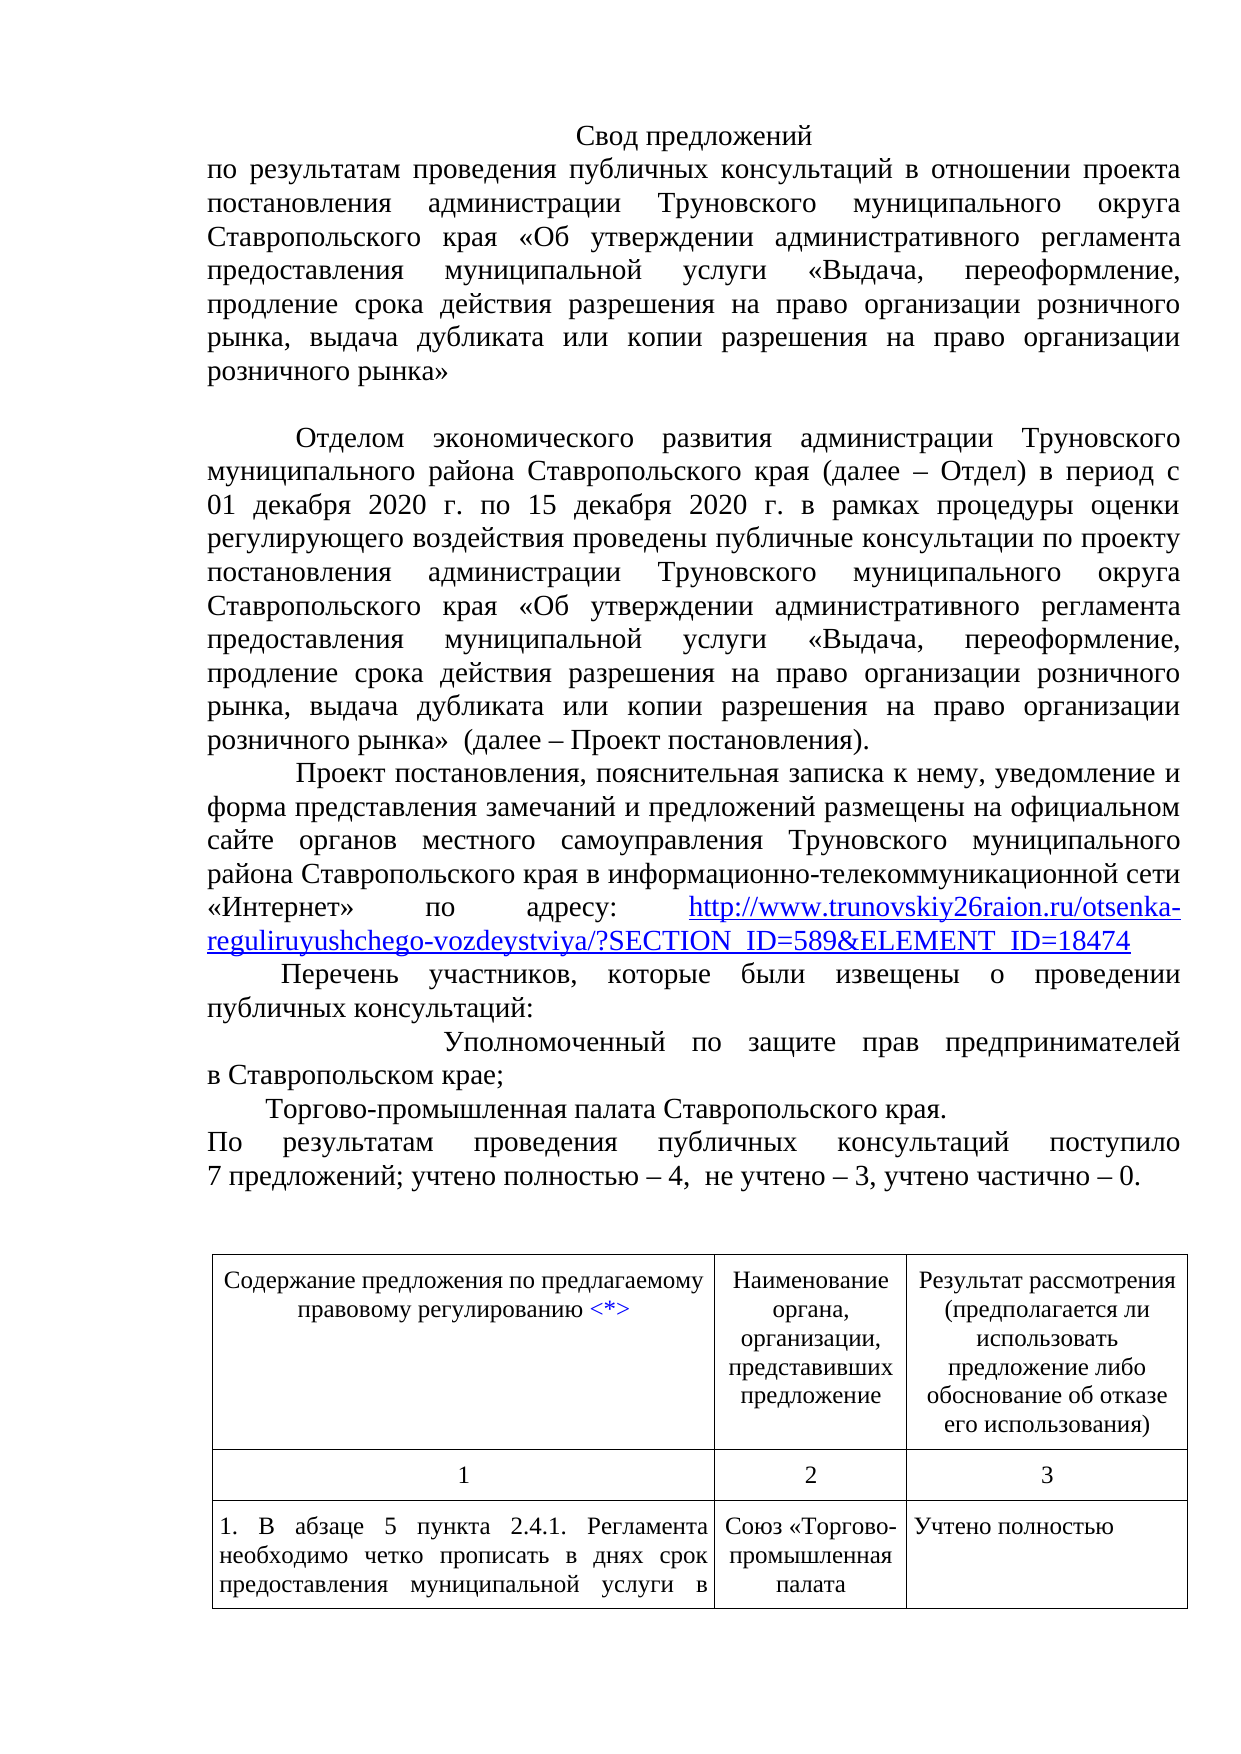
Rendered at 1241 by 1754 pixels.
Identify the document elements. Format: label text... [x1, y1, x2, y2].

table_cell 3 [907, 1450, 1187, 1499]
table_header Содержание предложения по предлагаемому правовому регулированию <*> [213, 1255, 714, 1448]
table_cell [715, 1501, 906, 1608]
text Отделом экономического развития администрации Труновского муниципального района Ставропольского края (далее – Отдел) в период с 01 декабря 2020 г. по 15 декабря 2020 г. в рамках процедуры оценки регулирующего воздействия проведены публичные консультации по проекту постановления администрации Труновского муниципального округа Ставропольского края «Об утверждении административного регламента предоставления муниципальной услуги «Выдача, переоформление, продление срока действия разрешения на право организации розничного рынка, выдача дубликата или копии разрешения на право организации розничного рынка» (далее – Проект постановления). [207, 420, 1181, 755]
text По результатам проведения публичных консультаций поступило 7 предложений; учтено полностью – 4, не учтено – 3, учтено частично – 0. [207, 1124, 1181, 1191]
text Перечень участников, которые были извещены о проведении публичных консультаций: [207, 957, 1181, 1024]
table_cell 1 [213, 1450, 714, 1499]
text Свод предложений [207, 118, 1181, 152]
table_header Наименование органа, организации, представивших предложение [715, 1255, 906, 1448]
text Уполномоченный по защите прав предпринимателей в Ставропольском крае; [207, 1024, 1181, 1091]
table_cell 2 [715, 1450, 906, 1499]
text Торгово-промышленная палата Ставропольского края. [207, 1091, 1181, 1124]
table_cell Учтено полностью [907, 1501, 1187, 1608]
text Проект постановления, пояснительная записка к нему, уведомление и форма представления замечаний и предложений размещены на официальном сайте органов местного самоуправления Труновского муниципального района Ставропольского края в информационно-телекоммуникационной сети «Интернет» по адресу: http://www.trunovskiy26raion.ru/otsenka-reguliruyushchego-vozdeystviya/?SECTION_ID=589&ELEMENT_ID=18474 [207, 755, 1181, 957]
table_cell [213, 1501, 714, 1608]
table_header Результат рассмотрения (предполагается ли использовать предложение либо обоснование об отказе его использования) [907, 1255, 1187, 1448]
text по результатам проведения публичных консультаций в отношении проекта постановления администрации Труновского муниципального округа Ставропольского края «Об утверждении административного регламента предоставления муниципальной услуги «Выдача, переоформление, продление срока действия разрешения на право организации розничного рынка, выдача дубликата или копии разрешения на право организации розничного рынка» [207, 152, 1181, 386]
